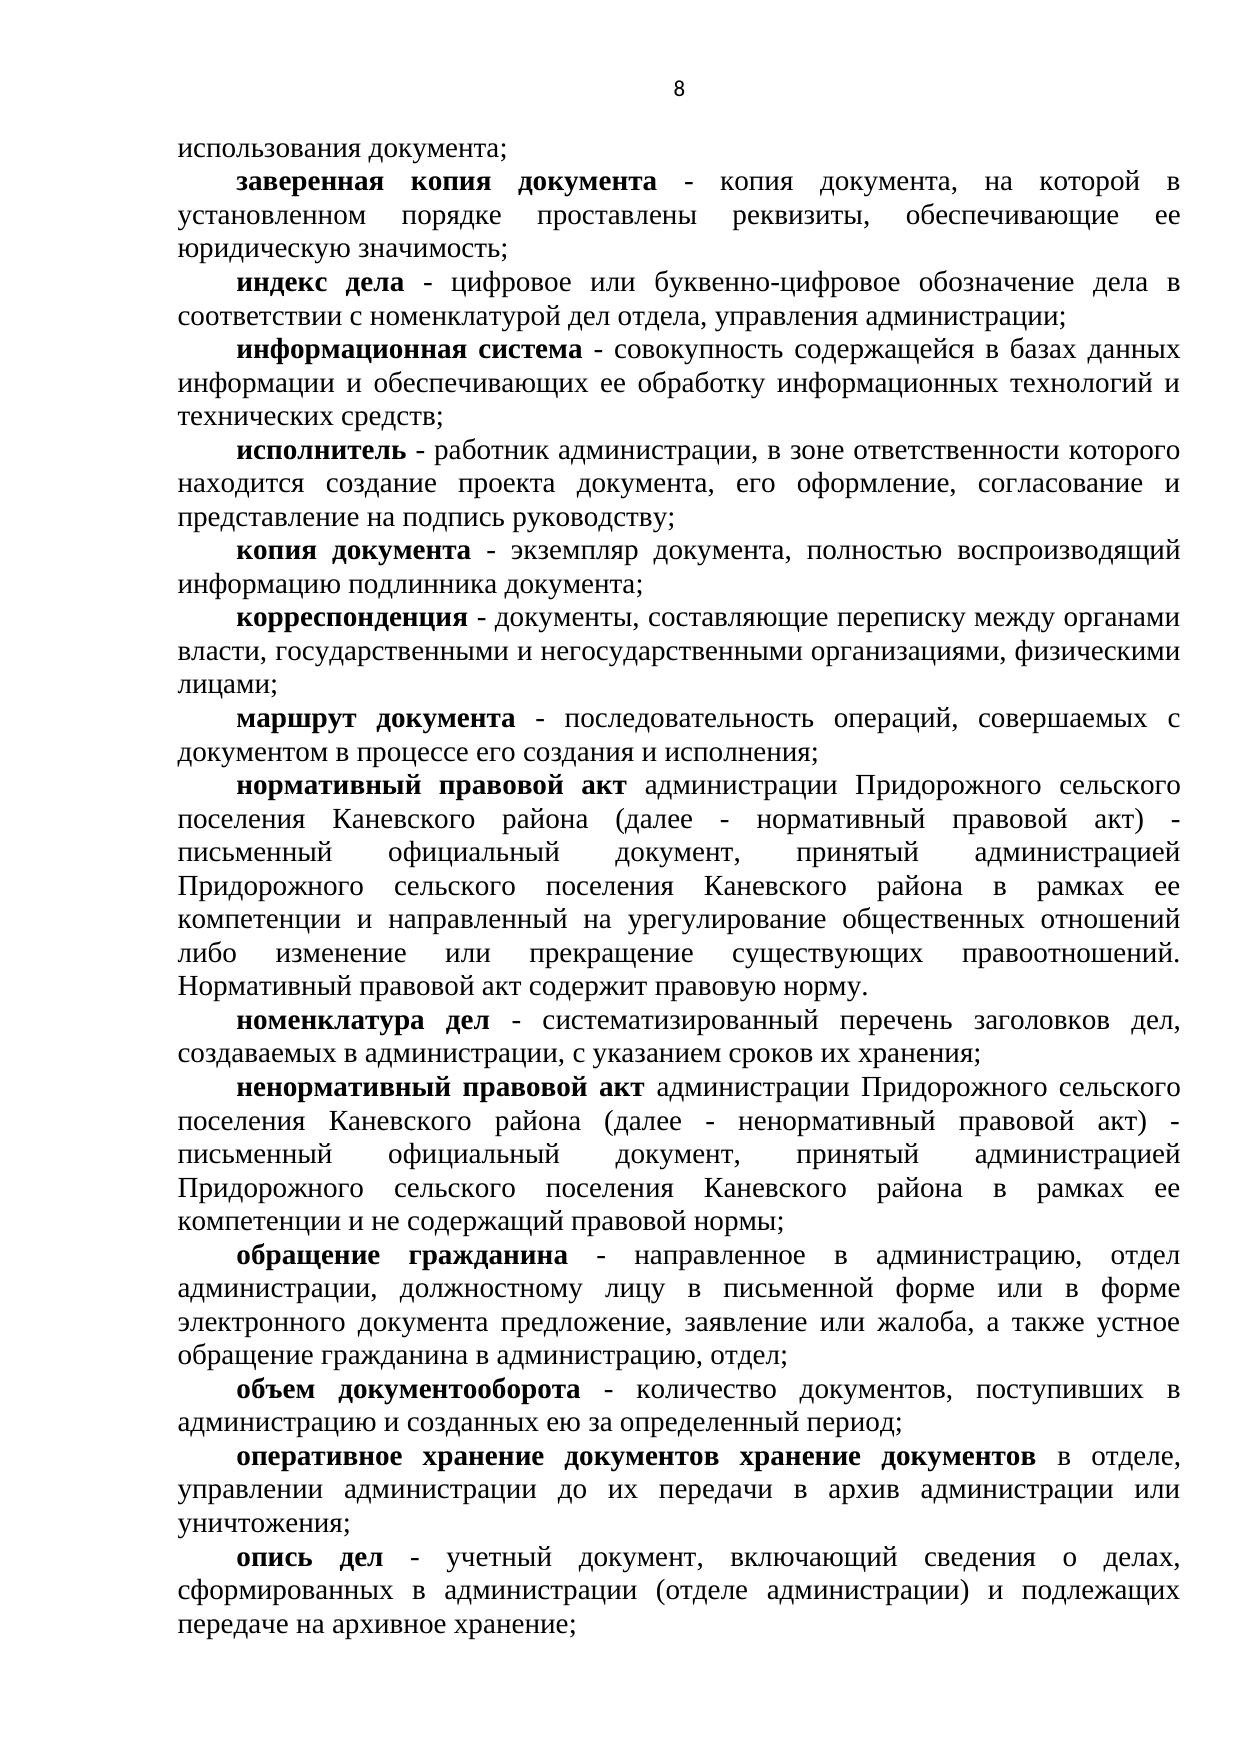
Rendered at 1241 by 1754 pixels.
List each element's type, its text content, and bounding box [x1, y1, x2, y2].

text обращение гражданина - направленное в администрацию, отдел администрации, должностному лицу в письменной форме или в форме электронного документа предложение, заявление или жалоба, а также устное обращение гражданина в администрацию, отдел; [177, 1237, 1181, 1371]
text информационная система - совокупность содержащейся в базах данных информации и обеспечивающих ее обработку информационных технологий и технических средств; [177, 331, 1181, 432]
text корреспонденция - документы, составляющие переписку между органами власти, государственными и негосударственными организациями, физическими лицами; [177, 599, 1181, 700]
text оперативное хранение документов хранение документов в отделе, управлении администрации до их передачи в архив администрации или уничтожения; [177, 1438, 1181, 1539]
text опись дел - учетный документ, включающий сведения о делах, сформированных в администрации (отделе администрации) и подлежащих передаче на архивное хранение; [177, 1539, 1181, 1639]
text индекс дела - цифровое или буквенно-цифровое обозначение дела в соответствии с номенклатурой дел отдела, управления администрации; [177, 264, 1181, 331]
text маршрут документа - последовательность операций, совершаемых с документом в процессе его создания и исполнения; [177, 700, 1181, 767]
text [177, 130, 1181, 163]
text объем документооборота - количество документов, поступивших в администрацию и созданных ею за определенный период; [177, 1371, 1181, 1438]
text нормативный правовой акт администрации Придорожного сельского поселения Каневского района (далее - нормативный правовой акт) - письменный официальный документ, принятый администрацией Придорожного сельского поселения Каневского района в рамках ее компетенции и направленный на урегулирование общественных отношений либо изменение или прекращение существующих правоотношений. Нормативный правовой акт содержит правовую норму. [177, 767, 1181, 1002]
text копия документа - экземпляр документа, полностью воспроизводящий информацию подлинника документа; [177, 532, 1181, 599]
text ненормативный правовой акт администрации Придорожного сельского поселения Каневского района (далее - ненормативный правовой акт) -письменный официальный документ, принятый администрацией Придорожного сельского поселения Каневского района в рамках ее компетенции и не содержащий правовой нормы; [177, 1069, 1181, 1237]
text исполнитель - работник администрации, в зоне ответственности которого находится создание проекта документа, его оформление, согласование и представление на подпись руководству; [177, 432, 1181, 532]
text заверенная копия документа - копия документа, на которой в установленном порядке проставлены реквизиты, обеспечивающие ее юридическую значимость; [177, 163, 1181, 264]
text номенклатура дел - систематизированный перечень заголовков дел, создаваемых в администрации, с указанием сроков их хранения; [177, 1002, 1181, 1069]
